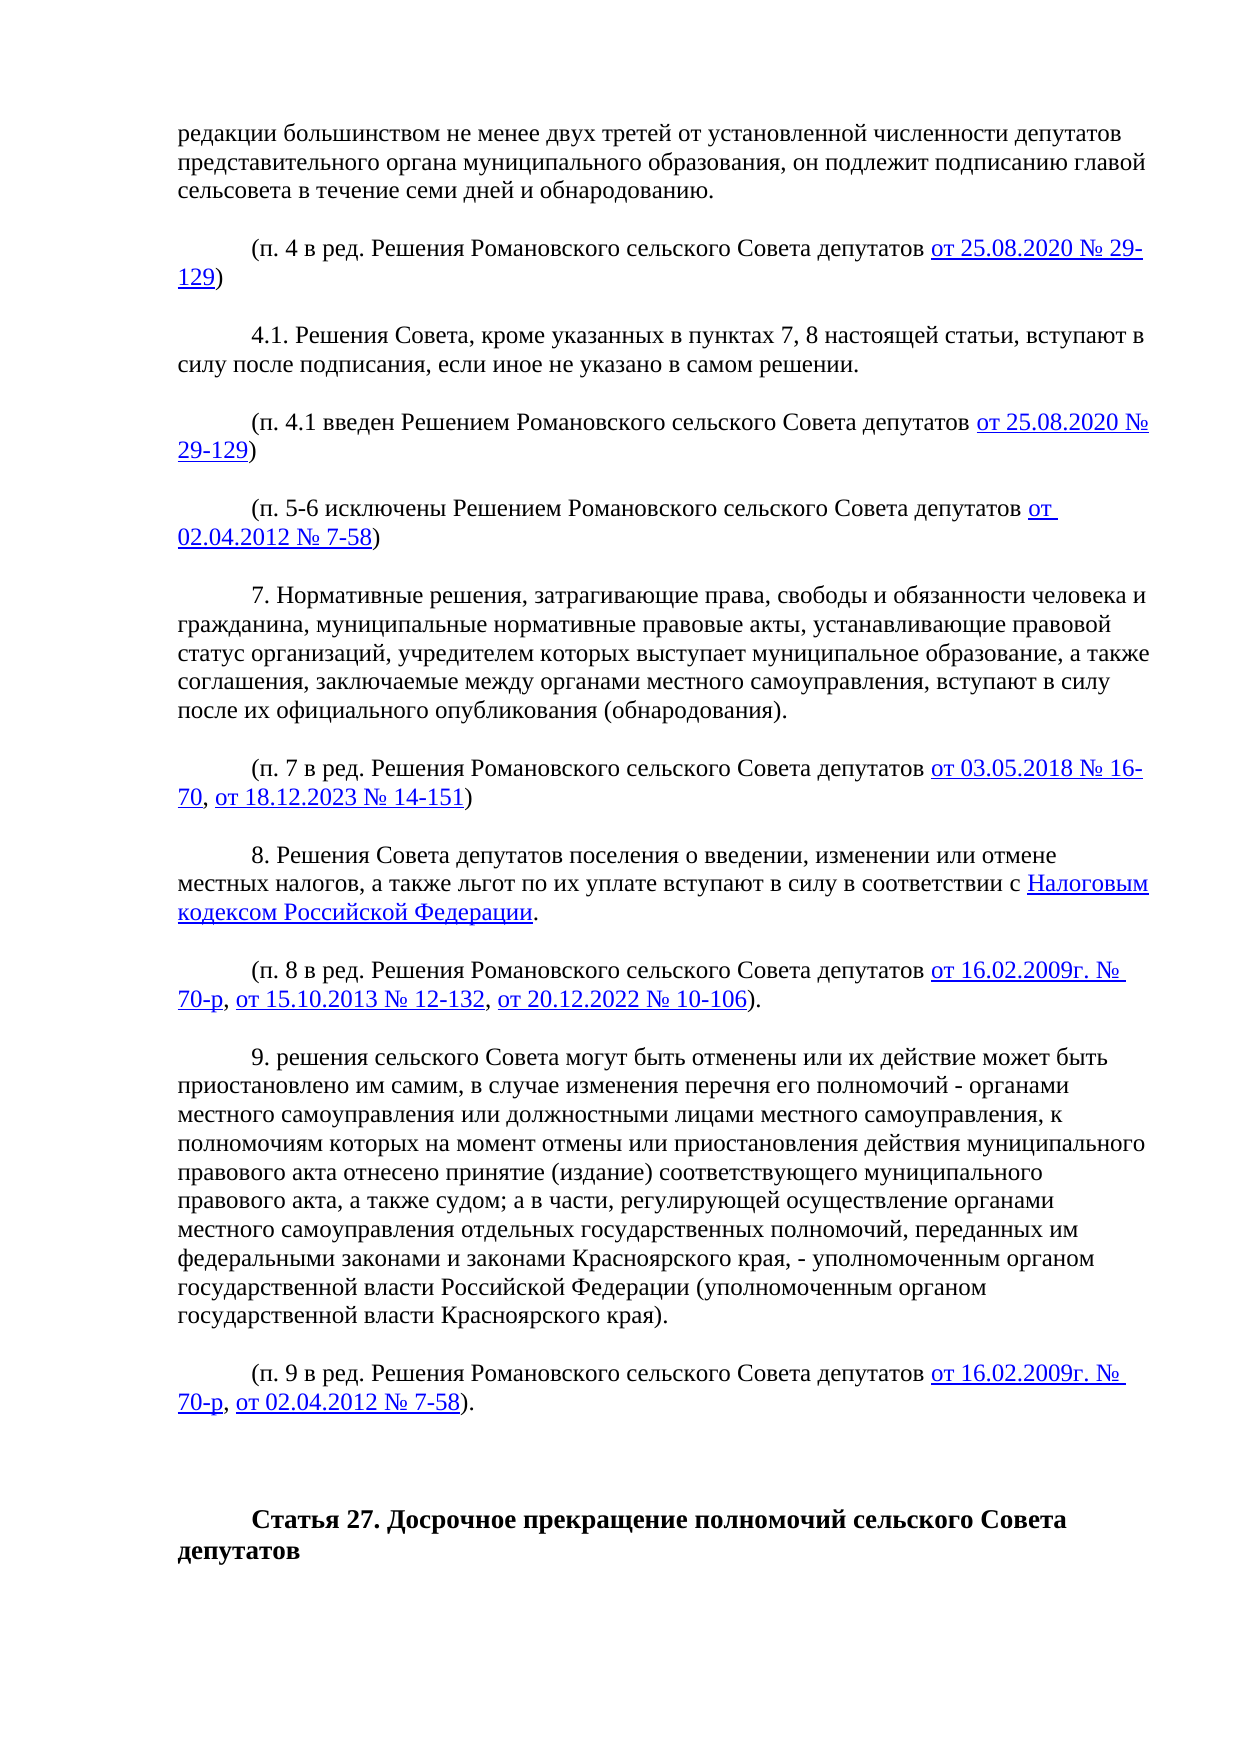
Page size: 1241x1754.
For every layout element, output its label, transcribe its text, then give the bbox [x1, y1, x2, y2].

text (п. 7 в ред. Решения Романовского сельского Совета депутатов от 03.05.2018 № 16-70, от 18.12.2023 № 14-151) [177, 753, 1152, 811]
text (п. 9 в ред. Решения Романовского сельского Совета депутатов от 16.02.2009г. № 70-р, от 02.04.2012 № 7-58). [177, 1358, 1152, 1416]
text (п. 8 в ред. Решения Романовского сельского Совета депутатов от 16.02.2009г. № 70-р, от 15.10.2013 № 12-132, от 20.12.2022 № 10-106). [177, 955, 1152, 1013]
text (п. 5-6 исключены Решением Романовского сельского Совета депутатов от 02.04.2012 № 7-58) [177, 493, 1152, 551]
text 7. Нормативные решения, затрагивающие права, свободы и обязанности человека и гражданина, муниципальные нормативные правовые акты, устанавливающие правовой статус организаций, учредителем которых выступает муниципальное образование, а также соглашения, заключаемые между органами местного самоуправления, вступают в силу после их официального опубликования (обнародования). [177, 580, 1152, 724]
text 4.1. Решения Совета, кроме указанных в пунктах 7, 8 настоящей статьи, вступают в силу после подписания, если иное не указано в самом решении. [177, 320, 1152, 378]
text (п. 4.1 введен Решением Романовского сельского Совета депутатов от 25.08.2020 № 29-129) [177, 407, 1152, 464]
text (п. 4 в ред. Решения Романовского сельского Совета депутатов от 25.08.2020 № 29-129) [177, 233, 1152, 291]
text 8. Решения Совета депутатов поселения о введении, изменении или отмене местных налогов, а также льгот по их уплате вступают в силу в соответствии с Налоговым кодексом Российской Федерации. [177, 840, 1152, 926]
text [177, 118, 1152, 204]
text 9. решения сельского Совета могут быть отменены или их действие может быть приостановлено им самим, в случае изменения перечня его полномочий - органами местного самоуправления или должностными лицами местного самоуправления, к полномочиям которых на момент отмены или приостановления действия муниципального правового акта отнесено принятие (издание) соответствующего муниципального правового акта, а также судом; а в части, регулирующей осуществление органами местного самоуправления отдельных государственных полномочий, переданных им федеральными законами и законами Красноярского края, - уполномоченным органом государственной власти Российской Федерации (уполномоченным органом государственной власти Красноярского края). [177, 1042, 1152, 1329]
text Статья 27. Досрочное прекращение полномочий сельского Совета депутатов [177, 1503, 1152, 1565]
